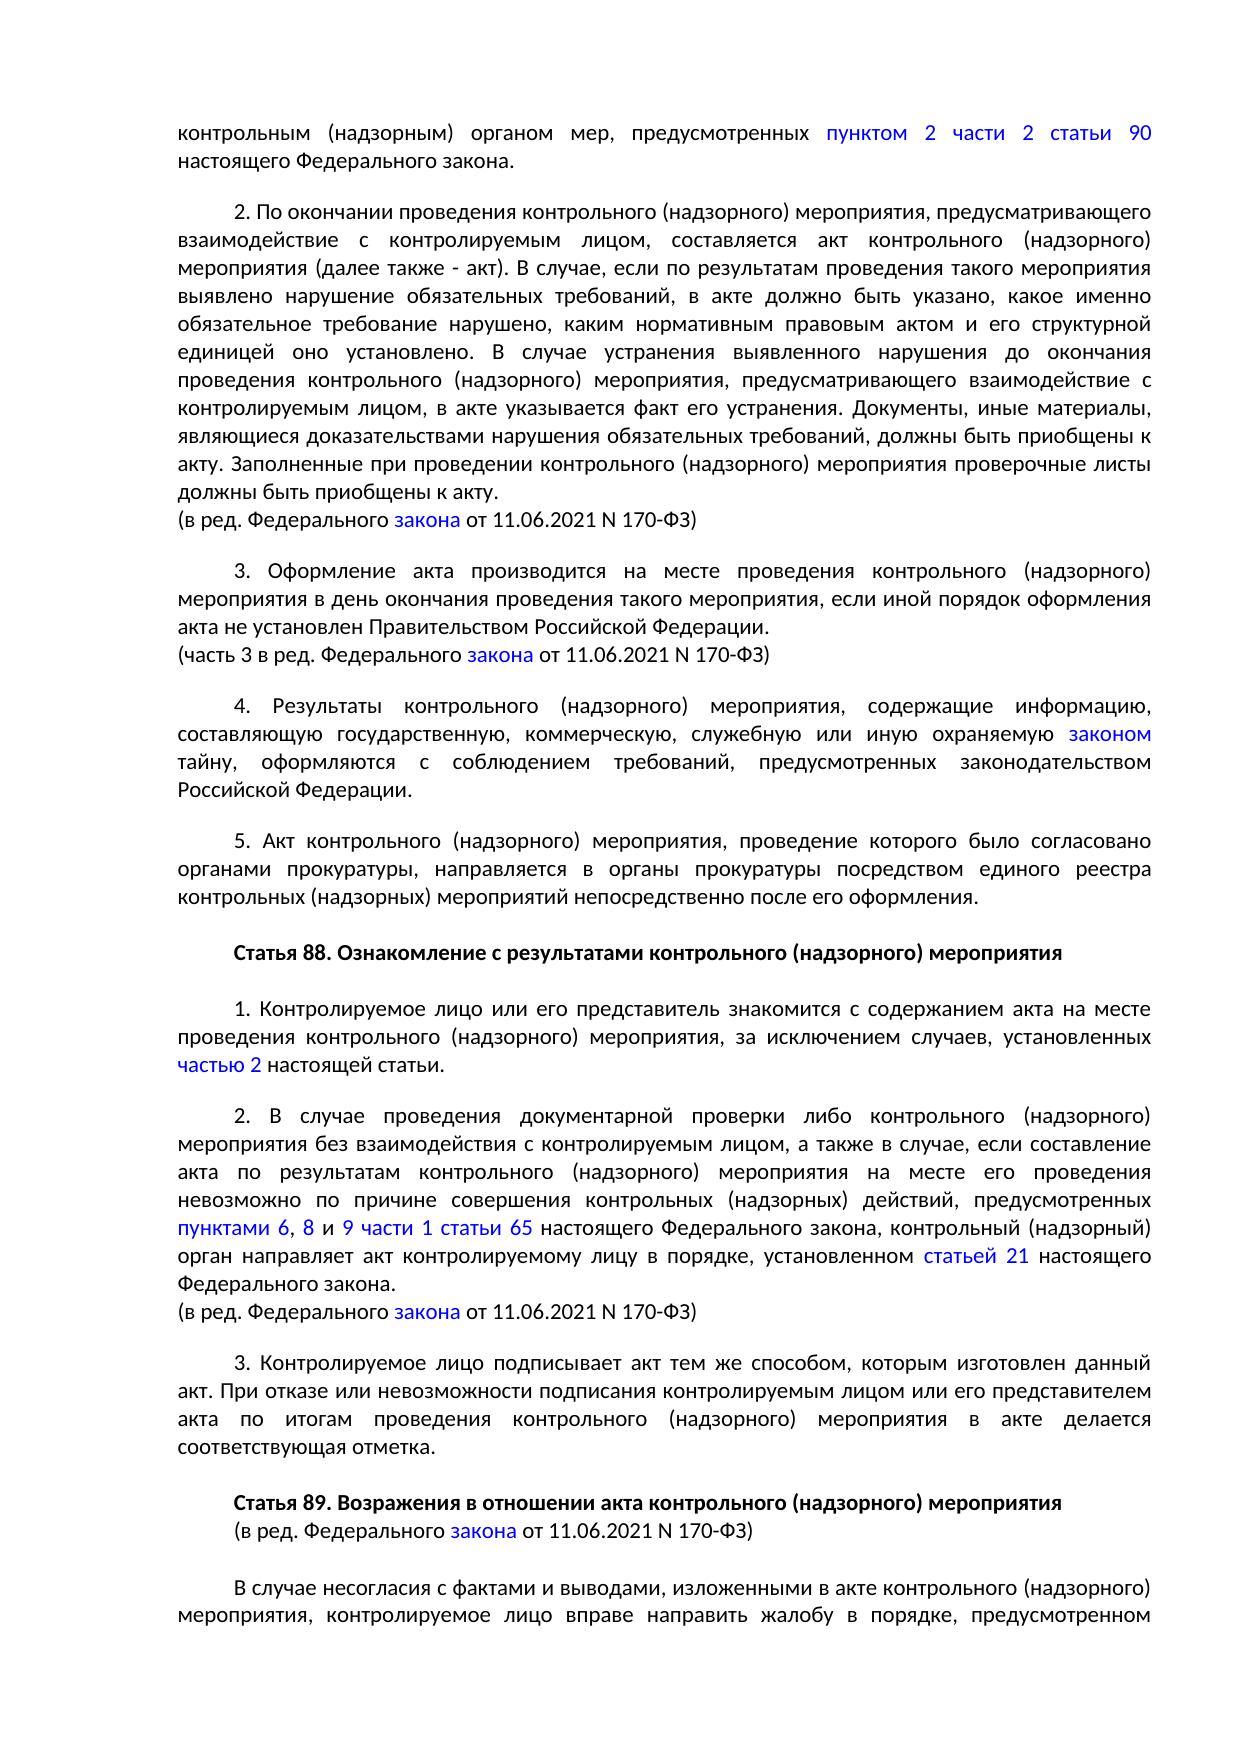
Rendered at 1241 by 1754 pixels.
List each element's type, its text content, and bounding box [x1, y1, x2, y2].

text 2. По окончании проведения контрольного (надзорного) мероприятия, предусматривающего взаимодействие с контролируемым лицом, составляется акт контрольного (надзорного) мероприятия (далее также - акт). В случае, если по результатам проведения такого мероприятия выявлено нарушение обязательных требований, в акте должно быть указано, какое именно обязательное требование нарушено, каким нормативным правовым актом и его структурной единицей оно установлено. В случае устранения выявленного нарушения до окончания проведения контрольного (надзорного) мероприятия, предусматривающего взаимодействие с контролируемым лицом, в акте указывается факт его устранения. Документы, иные материалы, являющиеся доказательствами нарушения обязательных требований, должны быть приобщены к акту. Заполненные при проведении контрольного (надзорного) мероприятия проверочные листы должны быть приобщены к акту. [177, 197, 1152, 505]
text 4. Результаты контрольного (надзорного) мероприятия, содержащие информацию, составляющую государственную, коммерческую, служебную или иную охраняемую законом тайну, оформляются с соблюдением требований, предусмотренных законодательством Российской Федерации. [177, 691, 1152, 803]
text 3. Оформление акта производится на месте проведения контрольного (надзорного) мероприятия в день окончания проведения такого мероприятия, если иной порядок оформления акта не установлен Правительством Российской Федерации. [177, 556, 1152, 640]
title Статья 88. Ознакомление с результатами контрольного (надзорного) мероприятия [177, 938, 1152, 966]
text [177, 118, 1152, 174]
title Статья 89. Возражения в отношении акта контрольного (надзорного) мероприятия [177, 1488, 1152, 1517]
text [177, 1573, 1152, 1629]
text (часть 3 в ред. Федерального закона от 11.06.2021 N 170-ФЗ) [177, 640, 1152, 668]
text 3. Контролируемое лицо подписывает акт тем же способом, которым изготовлен данный акт. При отказе или невозможности подписания контролируемым лицом или его представителем акта по итогам проведения контрольного (надзорного) мероприятия в акте делается соответствующая отметка. [177, 1348, 1152, 1461]
text 2. В случае проведения документарной проверки либо контрольного (надзорного) мероприятия без взаимодействия с контролируемым лицом, а также в случае, если составление акта по результатам контрольного (надзорного) мероприятия на месте его проведения невозможно по причине совершения контрольных (надзорных) действий, предусмотренных пунктами 6, 8 и 9 части 1 статьи 65 настоящего Федерального закона, контрольный (надзорный) орган направляет акт контролируемому лицу в порядке, установленном статьей 21 настоящего Федерального закона. [177, 1101, 1152, 1297]
text 1. Контролируемое лицо или его представитель знакомится с содержанием акта на месте проведения контрольного (надзорного) мероприятия, за исключением случаев, установленных частью 2 настоящей статьи. [177, 994, 1152, 1078]
text (в ред. Федерального закона от 11.06.2021 N 170-ФЗ) [177, 1297, 1152, 1326]
text 5. Акт контрольного (надзорного) мероприятия, проведение которого было согласовано органами прокуратуры, направляется в органы прокуратуры посредством единого реестра контрольных (надзорных) мероприятий непосредственно после его оформления. [177, 826, 1152, 910]
text (в ред. Федерального закона от 11.06.2021 N 170-ФЗ) [177, 1517, 1152, 1544]
text (в ред. Федерального закона от 11.06.2021 N 170-ФЗ) [177, 505, 1152, 533]
